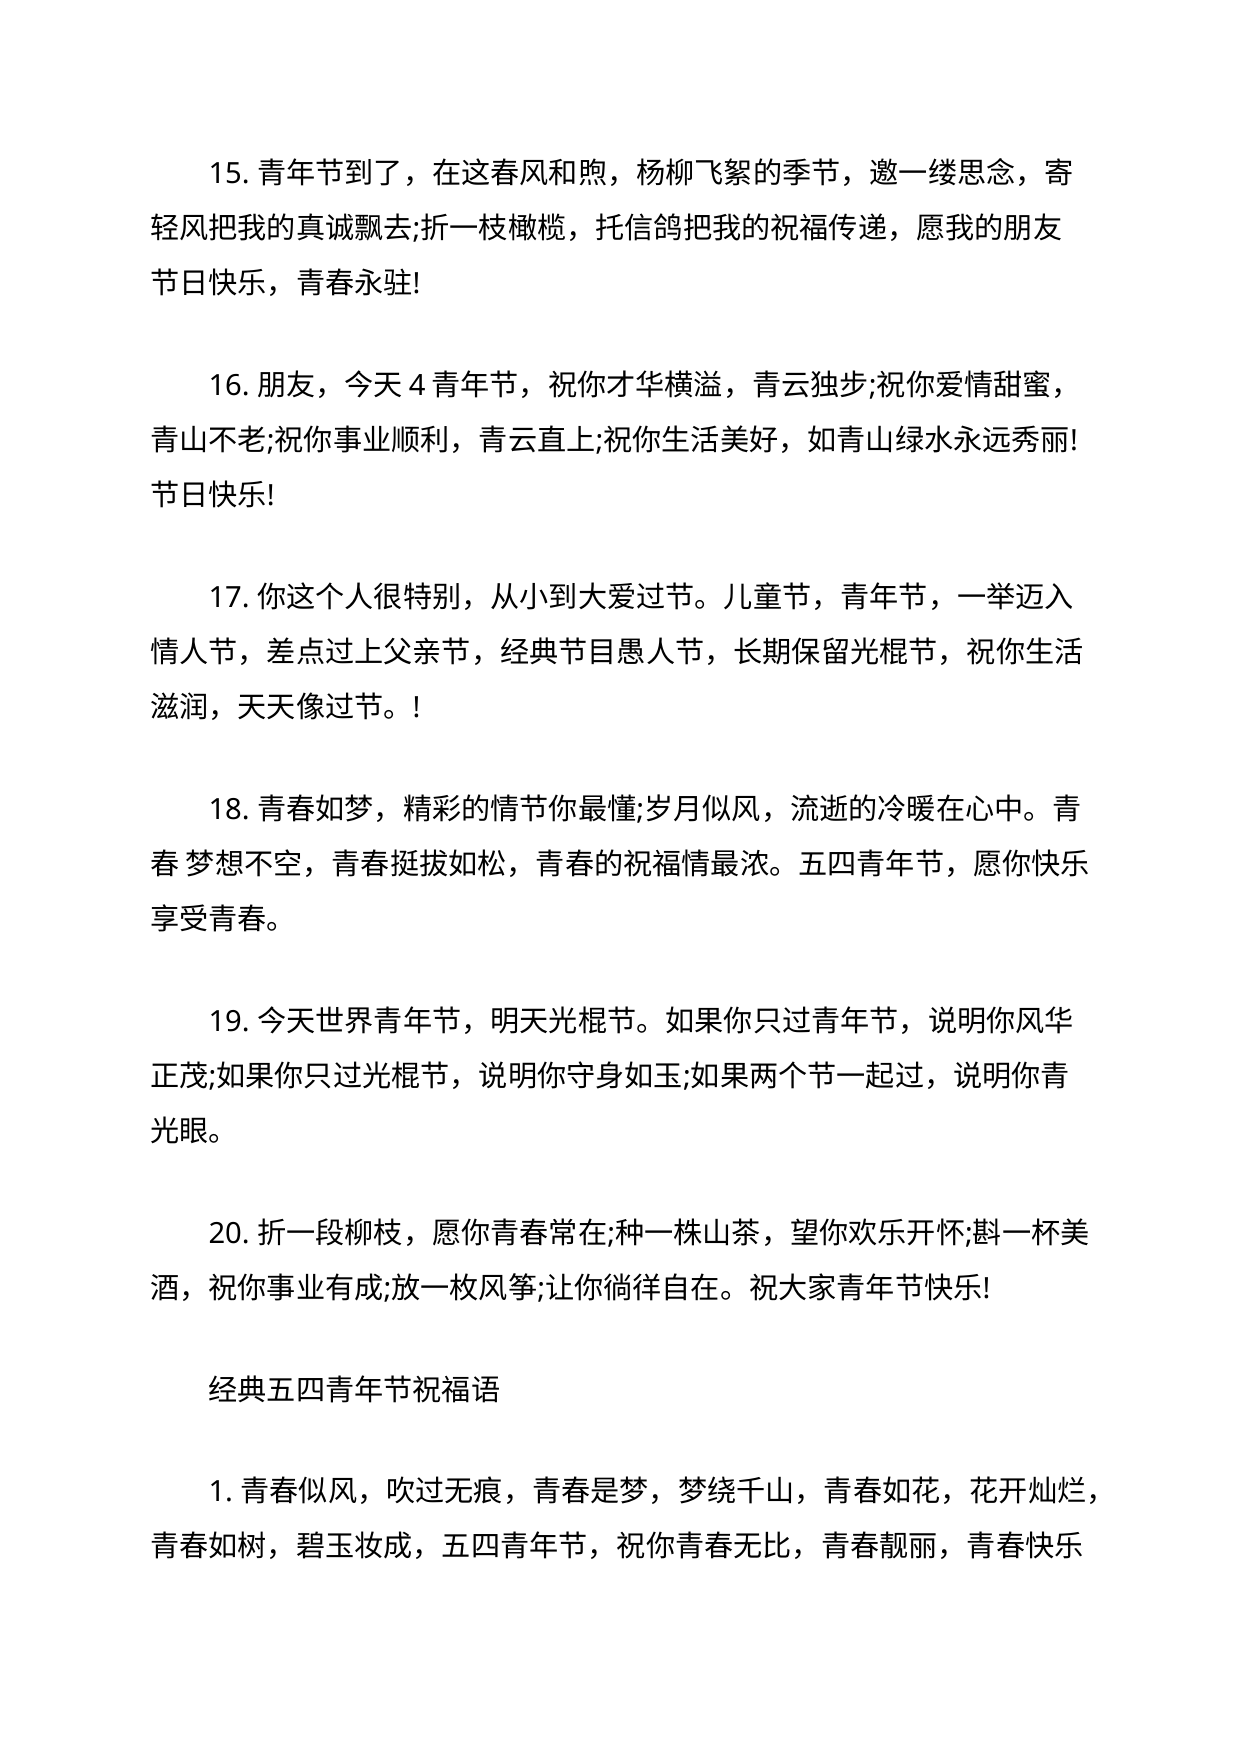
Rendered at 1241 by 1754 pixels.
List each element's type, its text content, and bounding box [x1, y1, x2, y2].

text 16. 朋友，今天4青年节，祝你才华横溢，青云独步;祝你爱情甜蜜，青山不老;祝你事业顺利，青云直上;祝你生活美好，如青山绿水永远秀丽!节日快乐! [150, 362, 1090, 514]
text 经典五四青年节祝福语 [150, 1366, 1090, 1408]
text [150, 1468, 1090, 1565]
text 19. 今天世界青年节，明天光棍节。如果你只过青年节，说明你风华正茂;如果你只过光棍节，说明你守身如玉;如果两个节一起过，说明你青光眼。 [150, 997, 1090, 1150]
text 17. 你这个人很特别，从小到大爱过节。儿童节，青年节，一举迈入情人节，差点过上父亲节，经典节目愚人节，长期保留光棍节，祝你生活滋润，天天像过节。! [150, 574, 1090, 726]
text 20. 折一段柳枝，愿你青春常在;种一株山茶，望你欢乐开怀;斟一杯美酒，祝你事业有成;放一枚风筝;让你徜徉自在。祝大家青年节快乐! [150, 1209, 1090, 1307]
text 18. 青春如梦，精彩的情节你最懂;岁月似风，流逝的冷暖在心中。青春 梦想不空，青春挺拔如松，青春的祝福情最浓。五四青年节，愿你快乐享受青春。 [150, 786, 1090, 938]
text 15. 青年节到了，在这春风和煦，杨柳飞絮的季节，邀一缕思念，寄轻风把我的真诚飘去;折一枝橄榄，托信鸽把我的祝福传递，愿我的朋友节日快乐，青春永驻! [150, 150, 1090, 302]
